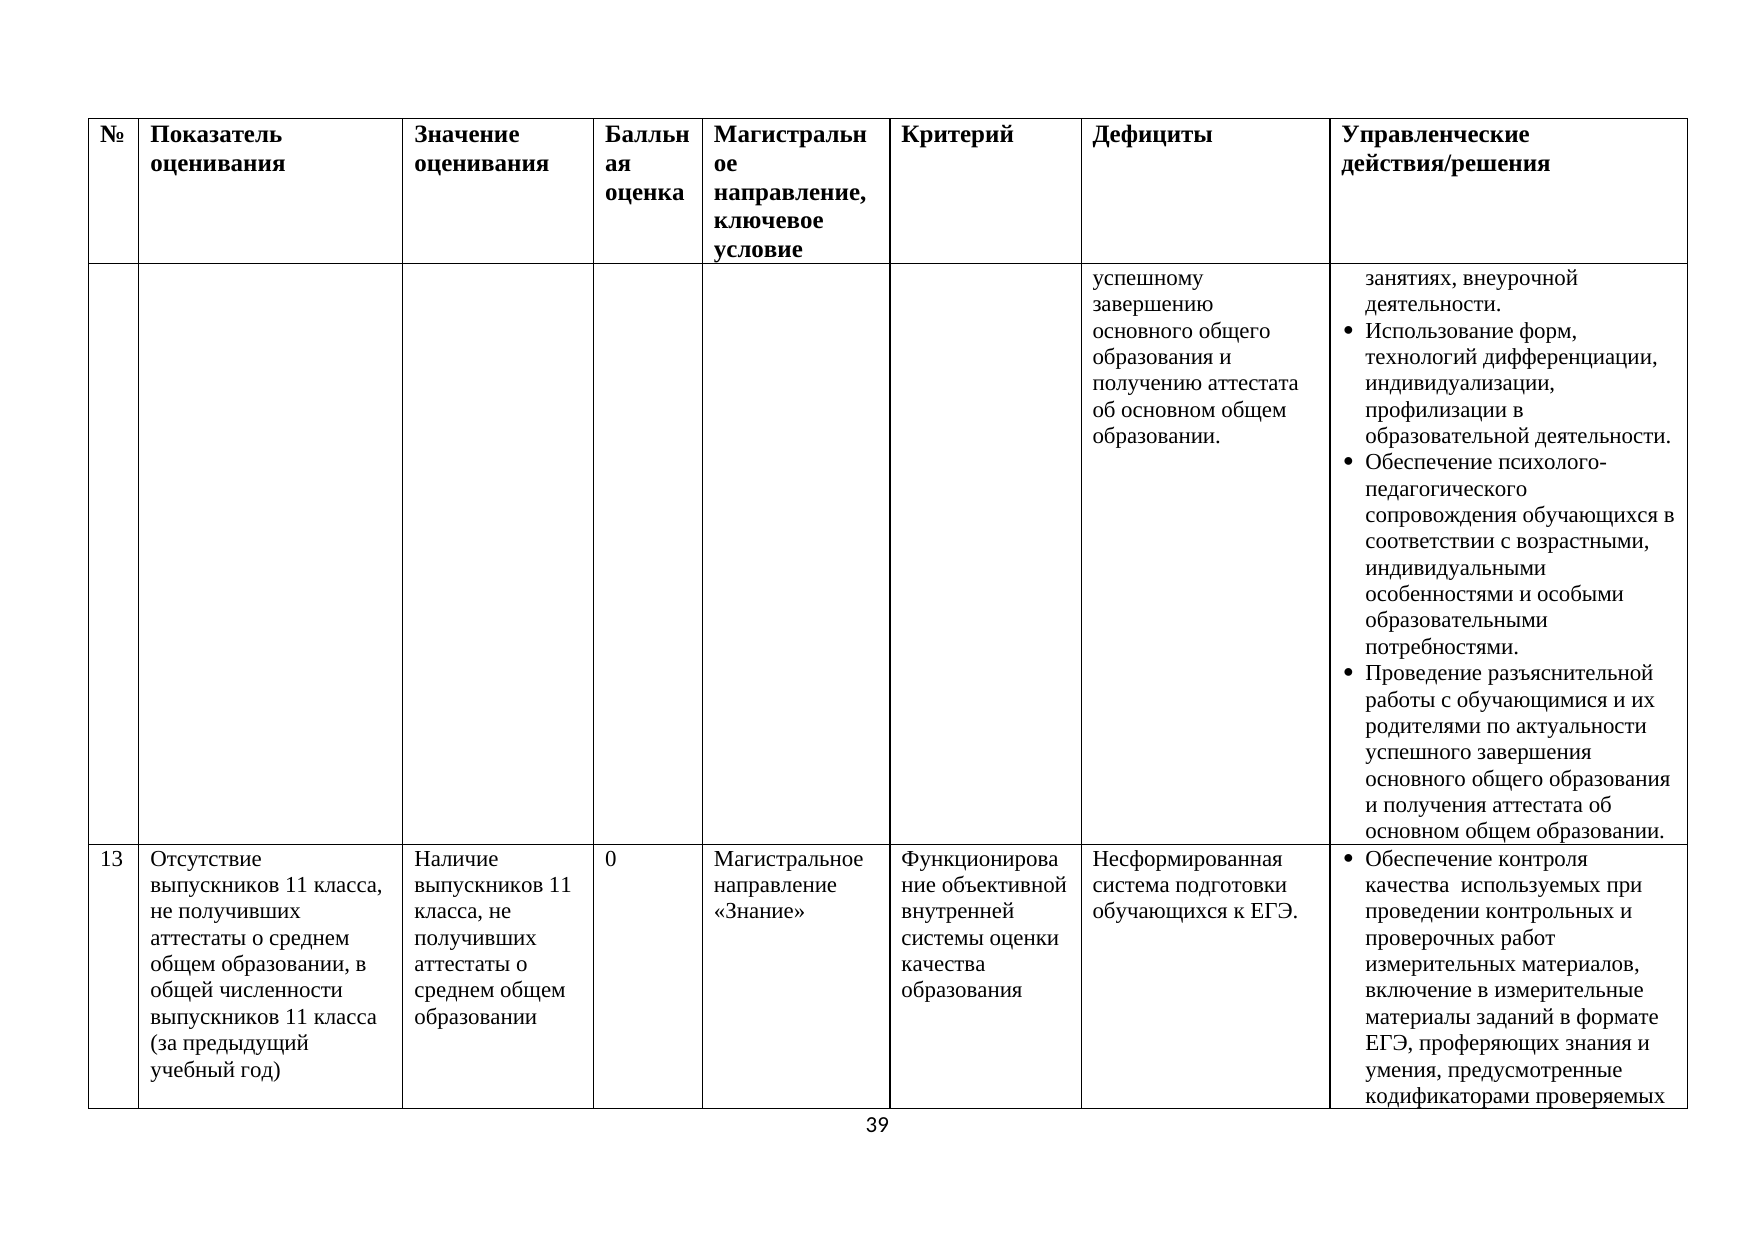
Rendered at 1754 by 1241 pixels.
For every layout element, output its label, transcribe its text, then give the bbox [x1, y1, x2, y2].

table_header Значение оценивания [403, 119, 593, 263]
table_header Дефициты [1082, 119, 1329, 263]
table_header Показатель оценивания [139, 119, 402, 263]
table_header Магистральное направление, ключевое условие [703, 119, 889, 263]
table_cell 0 [594, 845, 702, 1108]
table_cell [1331, 845, 1687, 1108]
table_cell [139, 845, 402, 1108]
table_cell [1082, 264, 1329, 844]
table_header Балльная оценка [594, 119, 702, 263]
table_cell 13 [89, 845, 138, 1108]
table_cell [1331, 264, 1687, 844]
table_header Управленческие действия/решения [1331, 119, 1687, 263]
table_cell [891, 845, 1081, 1108]
table_cell Магистральное направление «Знание» [703, 845, 889, 1108]
table_header Критерий [891, 119, 1081, 263]
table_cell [1082, 845, 1329, 1108]
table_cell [403, 845, 593, 1108]
table_header № [89, 119, 138, 263]
